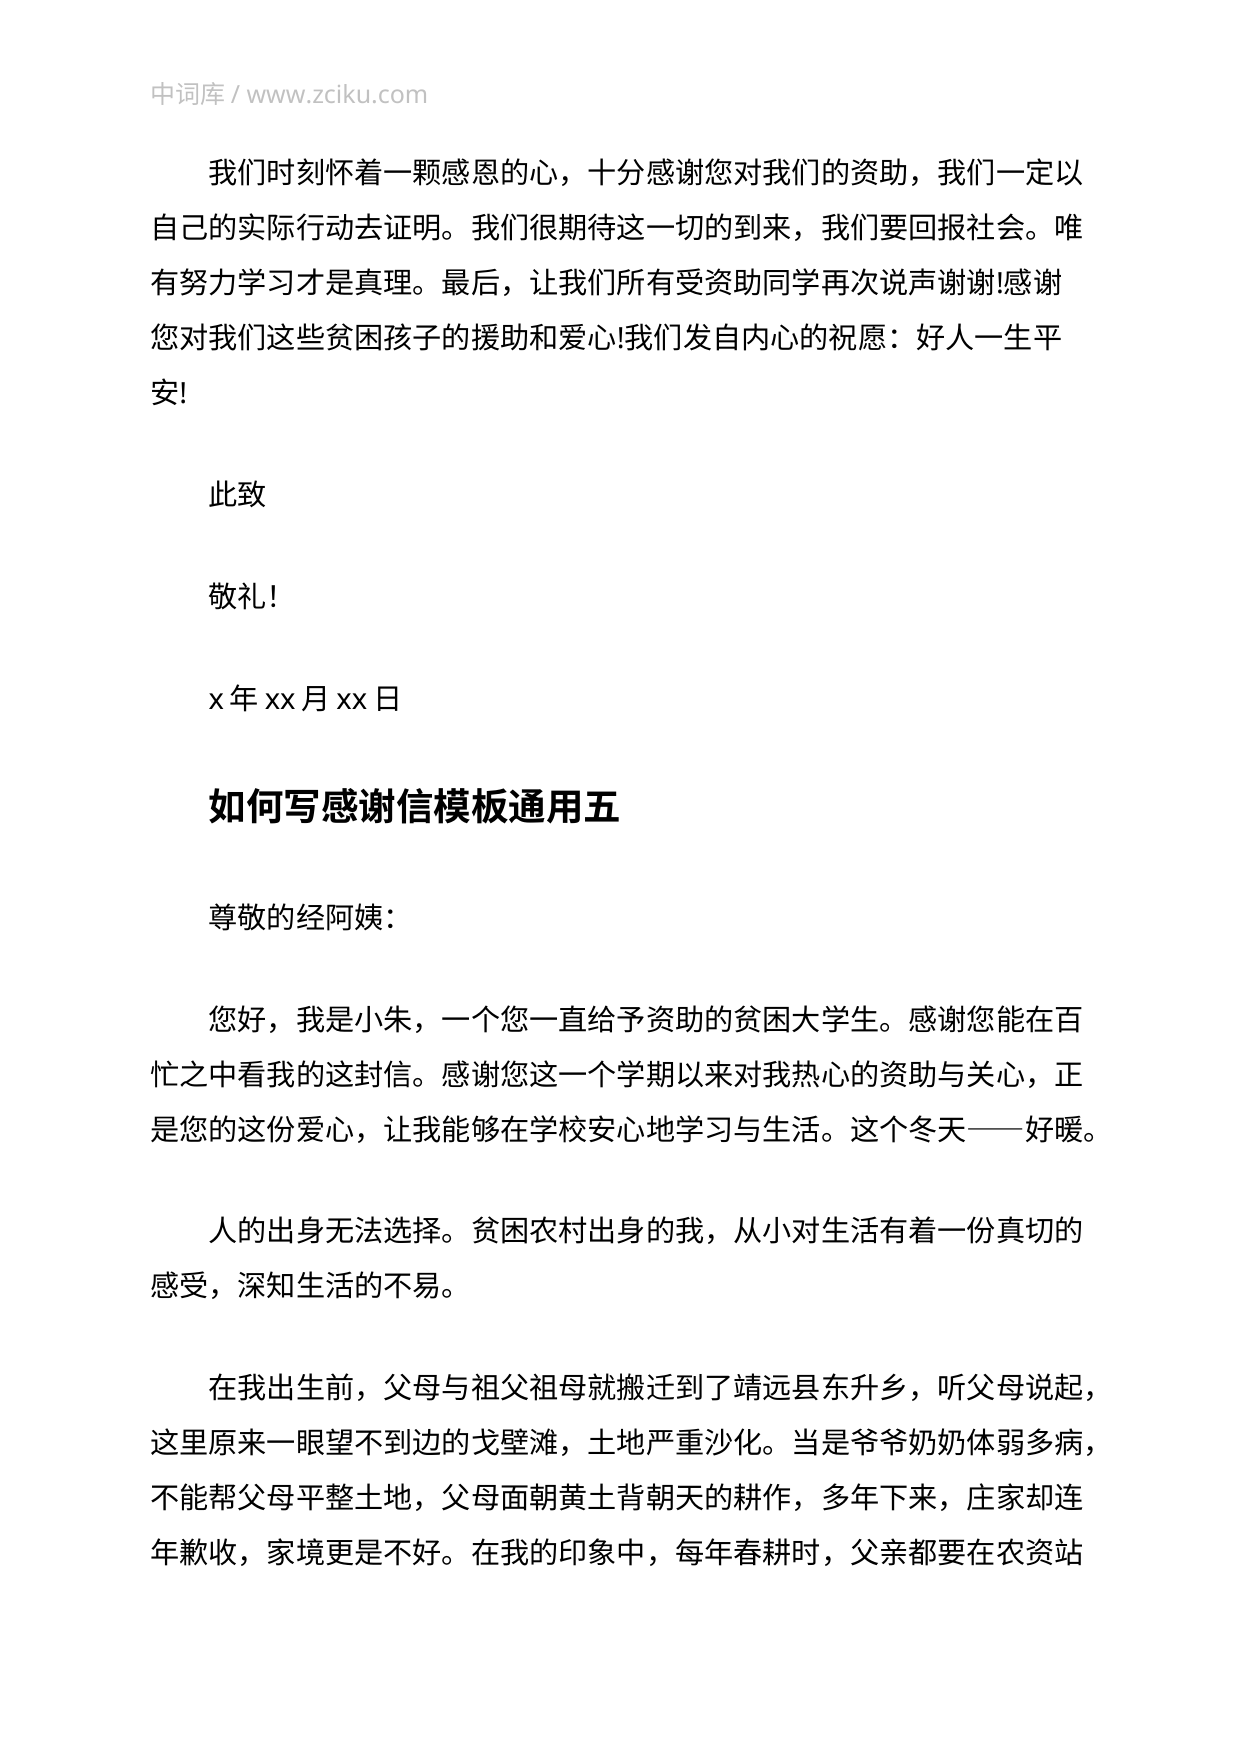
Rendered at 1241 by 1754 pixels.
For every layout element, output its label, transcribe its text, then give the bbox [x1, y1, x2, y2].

text 我们时刻怀着一颗感恩的心，十分感谢您对我们的资助，我们一定以自己的实际行动去证明。我们很期待这一切的到来，我们要回报社会。唯有努力学习才是真理。最后，让我们所有受资助同学再次说声谢谢!感谢您对我们这些贫困孩子的援助和爱心!我们发自内心的祝愿：好人一生平安! [150, 150, 1090, 412]
text 尊敬的经阿姨： [150, 895, 1090, 937]
text 此致 [150, 472, 1090, 514]
text 如何写感谢信模板通用五 [150, 777, 1090, 832]
text 敬礼！ [150, 573, 1090, 616]
text x年xx月xx日 [150, 675, 1090, 718]
text 人的出身无法选择。贫困农村出身的我，从小对生活有着一份真切的感受，深知生活的不易。 [150, 1208, 1090, 1305]
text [150, 1365, 1090, 1572]
text 您好，我是小朱，一个您一直给予资助的贫困大学生。感谢您能在百忙之中看我的这封信。感谢您这一个学期以来对我热心的资助与关心，正是您的这份爱心，让我能够在学校安心地学习与生活。这个冬天——好暖。 [150, 996, 1090, 1148]
